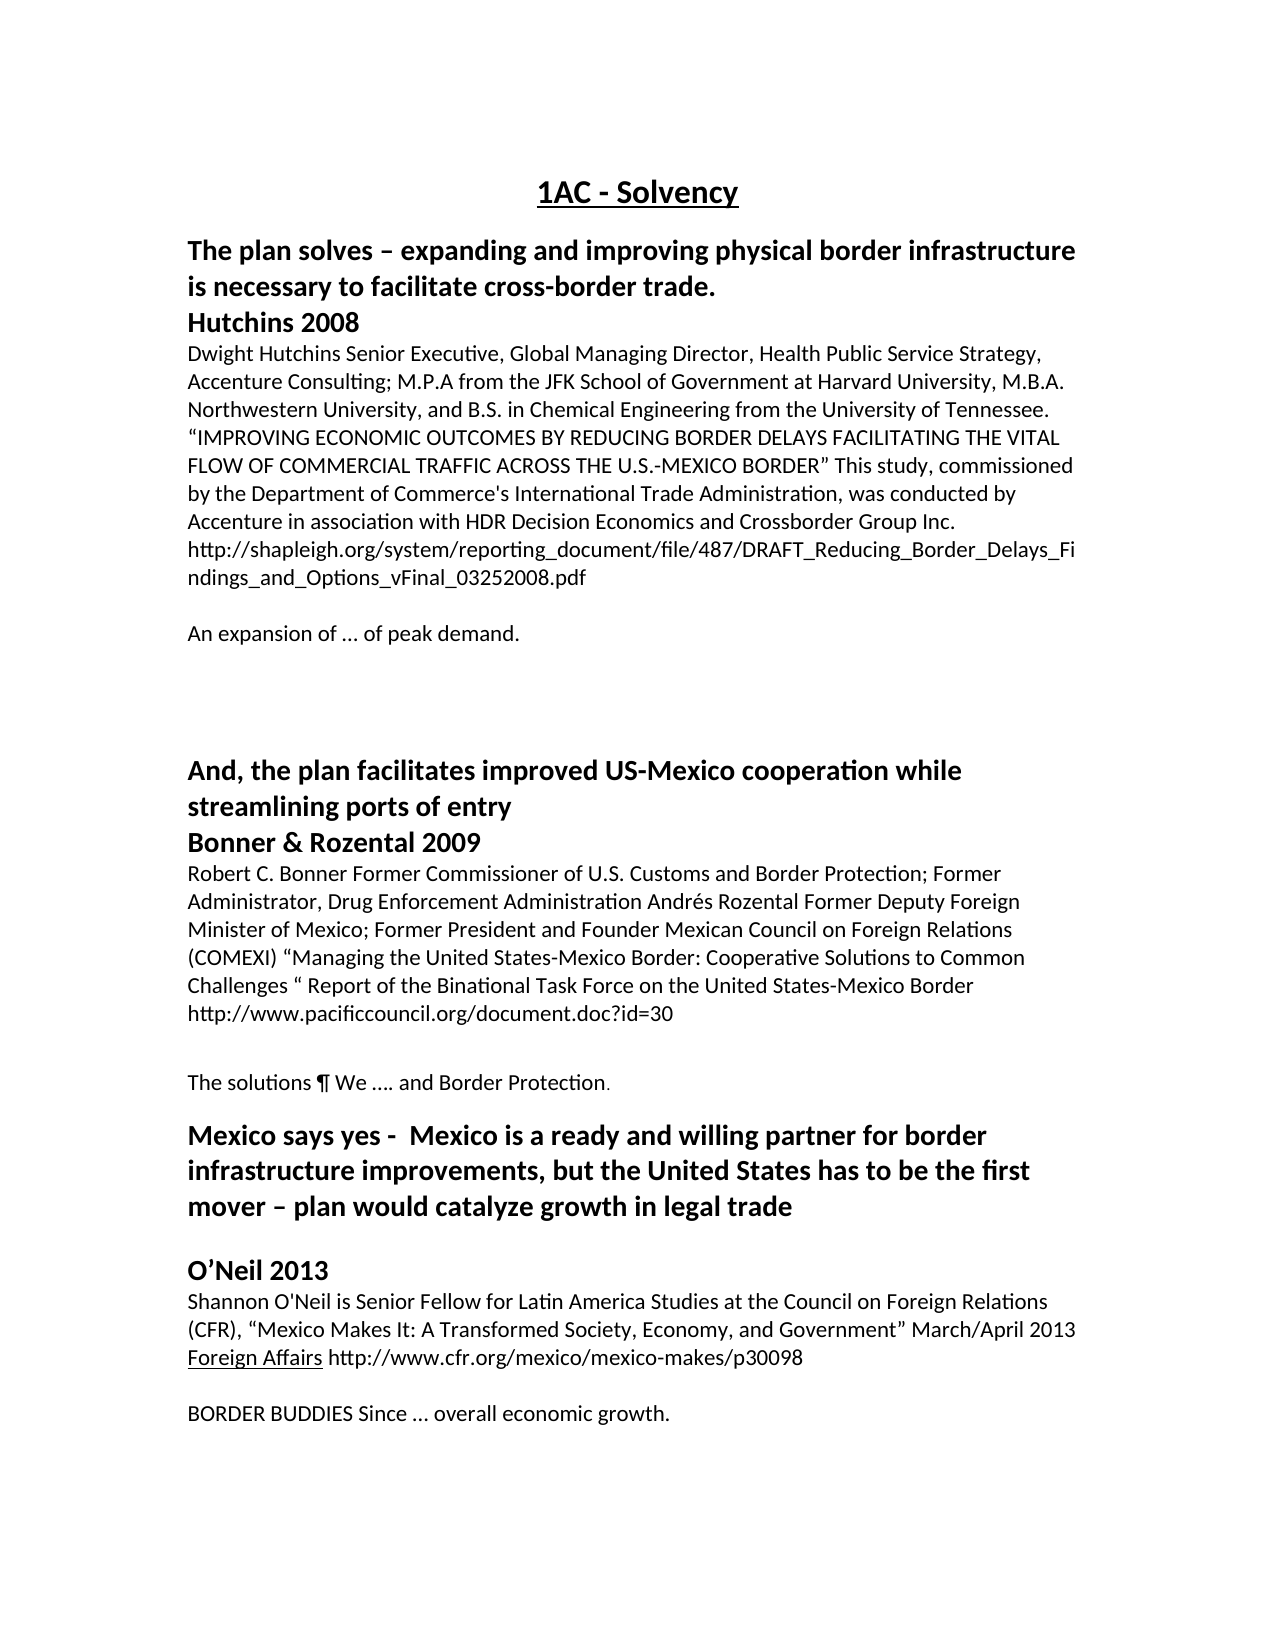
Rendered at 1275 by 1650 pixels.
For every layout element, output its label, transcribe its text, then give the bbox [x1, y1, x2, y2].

subtitle Mexico says yes - Mexico is a ready and willing partner for border infrastructure improvements, but the United States has to be the first mover – plan would catalyze growth in legal trade [187, 1117, 1087, 1224]
text Hutchins 2008 Dwight Hutchins Senior Executive, Global Managing Director, Health Public Service Strategy, Accenture Consulting; M.P.A from the JFK School of Government at Harvard University, M.B.A. Northwestern University, and B.S. in Chemical Engineering from the University of Tennessee. “IMPROVING ECONOMIC OUTCOMES BY REDUCING BORDER DELAYS FACILITATING THE VITAL FLOW OF COMMERCIAL TRAFFIC ACROSS THE U.S.-MEXICO BORDER” This study, commissioned by the Department of Commerce's International Trade Administration, was conducted by Accenture in association with HDR Decision Economics and Crossborder Group Inc. http://shapleigh.org/system/reporting_document/file/487/DRAFT_Reducing_Border_Delays_Findings_and_Options_vFinal_03252008.pdf [187, 304, 1087, 591]
text Bonner & Rozental 2009 Robert C. Bonner Former Commissioner of U.S. Customs and Border Protection; Former Administrator, Drug Enforcement Administration Andrés Rozental Former Deputy Foreign Minister of Mexico; Former President and Founder Mexican Council on Foreign Relations (COMEXI) “Managing the United States-Mexico Border: Cooperative Solutions to Common Challenges “ Report of the Binational Task Force on the United States-Mexico Border http://www.pacificcouncil.org/document.doc?id=30 [187, 824, 1087, 1027]
subtitle 1AC - Solvency [187, 171, 1087, 212]
text The solutions ¶ We …. and Border Protection. [187, 1068, 1087, 1096]
subtitle The plan solves – expanding and improving physical border infrastructure is necessary to facilitate cross-border trade. [187, 232, 1087, 304]
text An expansion of … of peak demand. [187, 619, 1087, 647]
subtitle And, the plan facilitates improved US-Mexico cooperation while streamlining ports of entry [187, 752, 1087, 824]
text BORDER BUDDIES Since … overall economic growth. [187, 1399, 1087, 1427]
text O’Neil 2013 Shannon O'Neil is Senior Fellow for Latin America Studies at the Council on Foreign Relations (CFR), “Mexico Makes It: A Transformed Society, Economy, and Government” March/April 2013 Foreign Affairs http://www.cfr.org/mexico/mexico-makes/p30098 [187, 1252, 1087, 1371]
